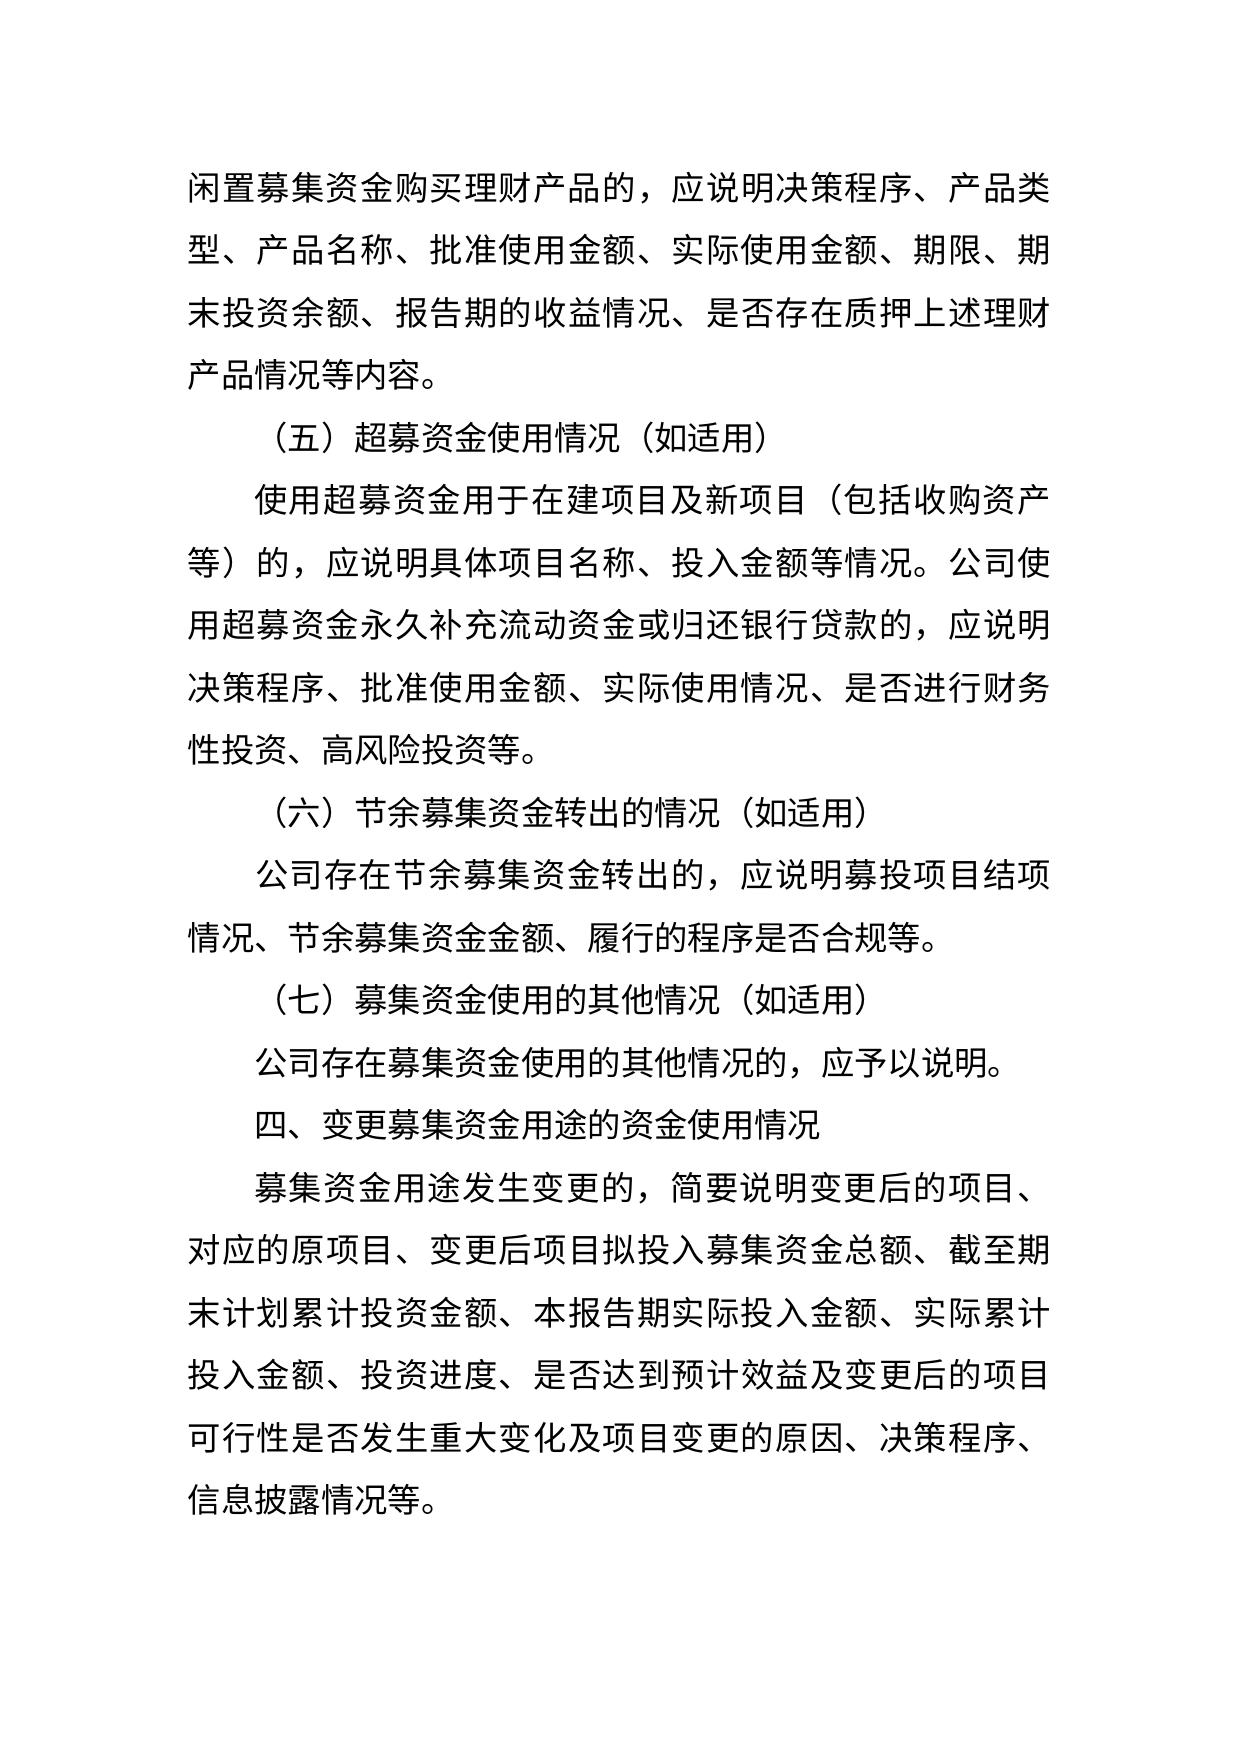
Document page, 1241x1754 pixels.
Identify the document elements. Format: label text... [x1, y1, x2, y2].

text 四、变更募集资金用途的资金使用情况 [187, 1087, 1053, 1150]
text 使用超募资金用于在建项目及新项目（包括收购资产等）的，应说明具体项目名称、投入金额等情况。公司使用超募资金永久补充流动资金或归还银行贷款的，应说明决策程序、批准使用金额、实际使用情况、是否进行财务性投资、高风险投资等。 [187, 462, 1053, 775]
text 公司存在募集资金使用的其他情况的，应予以说明。 [187, 1025, 1053, 1087]
text （五）超募资金使用情况（如适用） [187, 400, 1053, 462]
text （六）节余募集资金转出的情况（如适用） [187, 775, 1053, 837]
text 公司存在节余募集资金转出的，应说明募投项目结项情况、节余募集资金金额、履行的程序是否合规等。 [187, 837, 1053, 962]
text 募集资金用途发生变更的，简要说明变更后的项目、对应的原项目、变更后项目拟投入募集资金总额、截至期末计划累计投资金额、本报告期实际投入金额、实际累计投入金额、投资进度、是否达到预计效益及变更后的项目可行性是否发生重大变化及项目变更的原因、决策程序、信息披露情况等。 [187, 1150, 1053, 1525]
text （七）募集资金使用的其他情况（如适用） [187, 962, 1053, 1025]
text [187, 150, 1053, 400]
